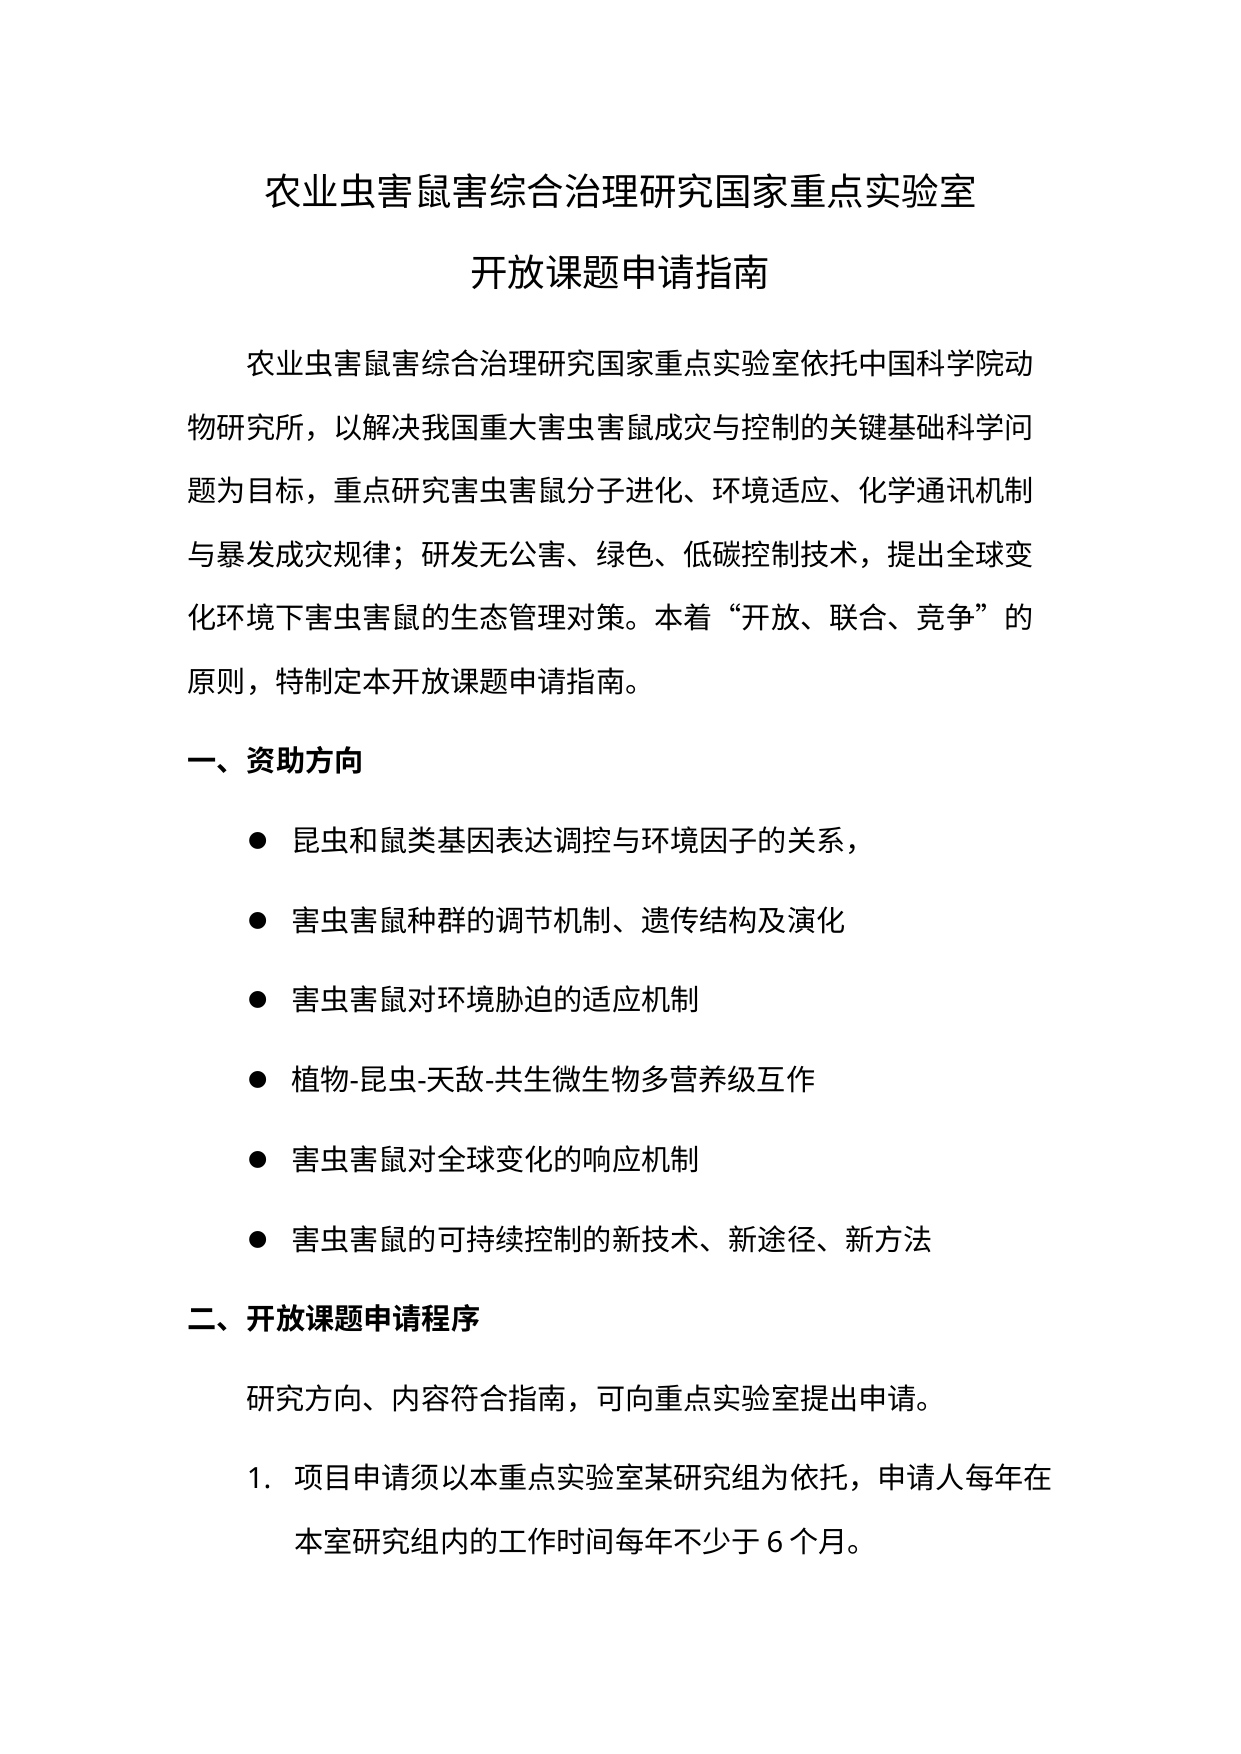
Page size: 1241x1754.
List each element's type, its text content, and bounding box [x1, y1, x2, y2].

list 害虫害鼠对环境胁迫的适应机制 [247, 977, 1053, 1019]
list 害虫害鼠对全球变化的响应机制 [247, 1136, 1053, 1179]
list 项目申请须以本重点实验室某研究组为依托，申请人每年在本室研究组内的工作时间每年不少于6个月。 [247, 1455, 1053, 1561]
list 害虫害鼠的可持续控制的新技术、新途径、新方法 [247, 1216, 1053, 1258]
text 农业虫害鼠害综合治理研究国家重点实验室依托中国科学院动物研究所，以解决我国重大害虫害鼠成灾与控制的关键基础科学问题为目标，重点研究害虫害鼠分子进化、环境适应、化学通讯机制与暴发成灾规律；研发无公害、绿色、低碳控制技术，提出全球变化环境下害虫害鼠的生态管理对策。本着“开放、联合、竞争”的原则，特制定本开放课题申请指南。 [187, 341, 1053, 700]
list 开放课题申请程序 [187, 1296, 1053, 1338]
list 昆虫和鼠类基因表达调控与环境因子的关系， [247, 817, 1053, 860]
text 农业虫害鼠害综合治理研究国家重点实验室 [187, 162, 1053, 216]
list 植物-昆虫-天敌-共生微生物多营养级互作 [247, 1057, 1053, 1099]
list 资助方向 [187, 738, 1053, 780]
text 研究方向、内容符合指南，可向重点实验室提出申请。 [187, 1375, 1053, 1418]
list 害虫害鼠种群的调节机制、遗传结构及演化 [247, 897, 1053, 939]
text 开放课题申请指南 [187, 243, 1053, 298]
